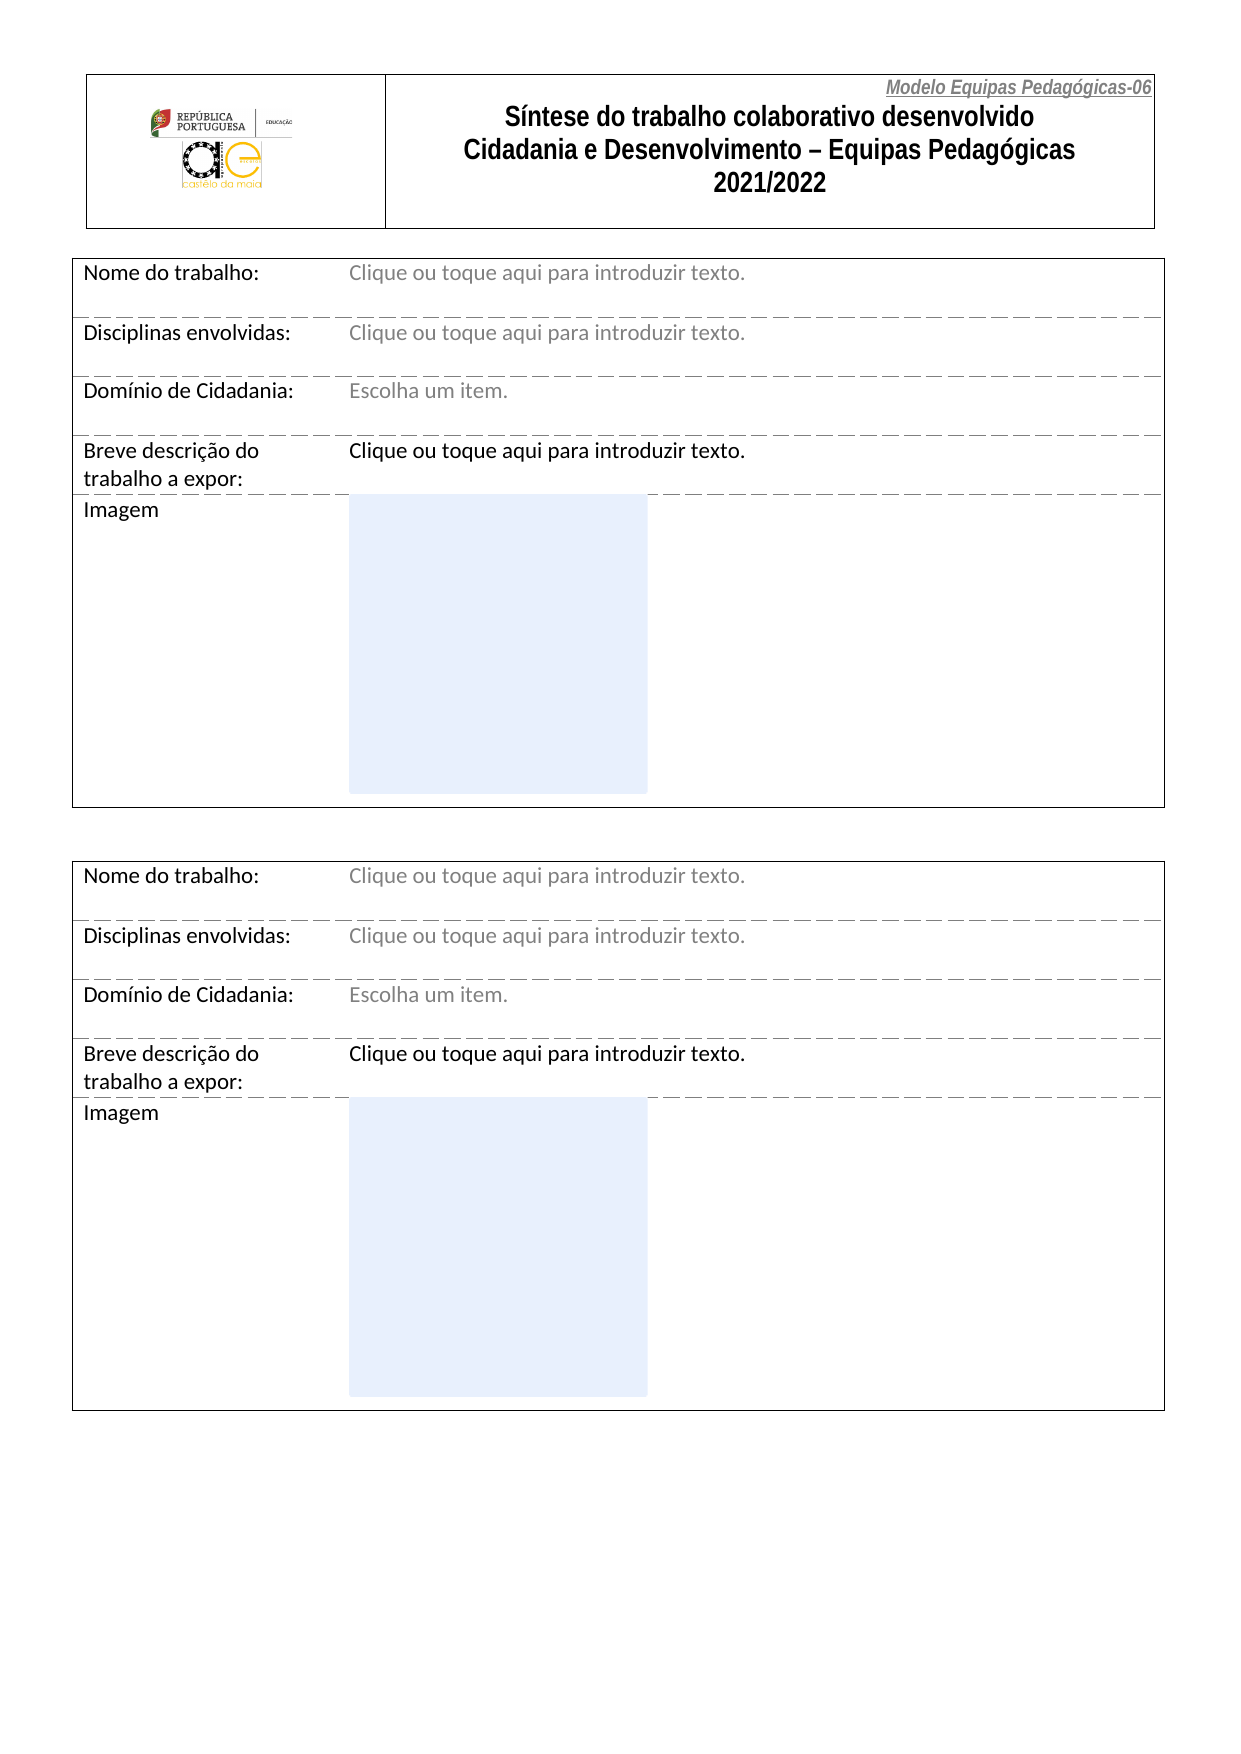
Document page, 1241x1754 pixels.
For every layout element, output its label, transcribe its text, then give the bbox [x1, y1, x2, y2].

table_cell Disciplinas envolvidas: [73, 920, 338, 979]
table_cell Imagem [73, 1097, 338, 1410]
picture [349, 494, 648, 794]
picture [150, 108, 293, 188]
picture [349, 1097, 648, 1397]
table_header Nome do trabalho: [73, 259, 338, 317]
table_cell Disciplinas envolvidas: [73, 317, 338, 376]
table_cell Domínio de Cidadania: [73, 376, 338, 435]
table_cell Breve descrição do trabalho a expor: [73, 435, 338, 494]
table_cell Breve descrição do trabalho a expor: [73, 1038, 338, 1097]
table_cell [338, 376, 1164, 435]
table_cell Imagem [73, 494, 338, 807]
table_cell Domínio de Cidadania: [73, 979, 338, 1038]
table_cell [338, 979, 1164, 1038]
table_header Nome do trabalho: [73, 862, 338, 920]
